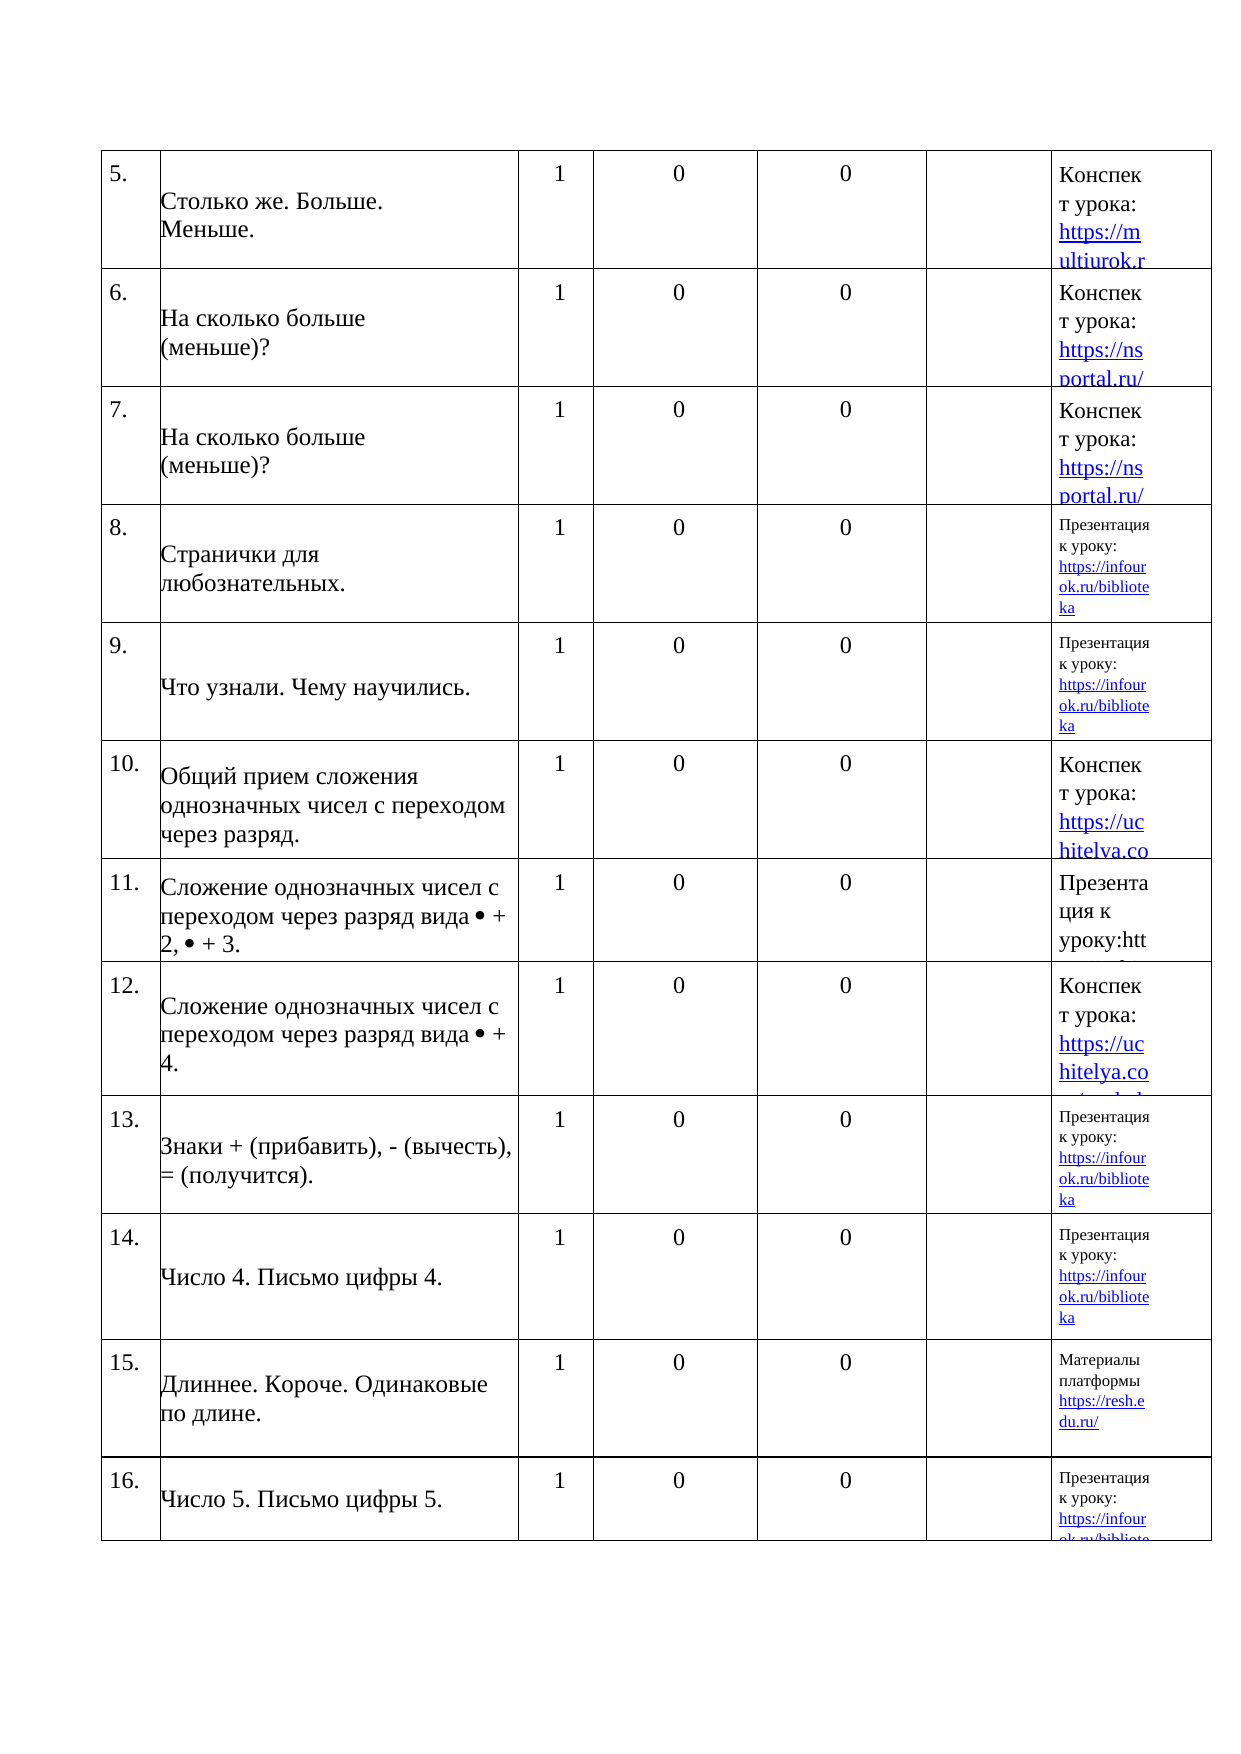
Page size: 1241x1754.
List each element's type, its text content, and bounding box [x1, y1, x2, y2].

table_cell 0 [758, 1214, 926, 1338]
table_cell 0 [594, 387, 757, 504]
table_cell 0 [594, 1214, 757, 1338]
table_cell 10. [102, 741, 160, 858]
table_cell 0 [594, 1096, 757, 1213]
table_cell 0 [594, 1458, 757, 1540]
table_cell Презентация к уроку:https://uchit elya.com/matematika/5780-prezentaciya-slozhenie-odnoznachnyh-chisel-s-perehodom-cherez-desyatok-vida-2-3.html [1052, 859, 1211, 961]
table_cell 9. [102, 623, 160, 740]
table_cell 0 [758, 1340, 926, 1456]
table_cell 0 [594, 859, 757, 961]
table_cell 0 [594, 962, 757, 1095]
table_cell 1 [519, 269, 593, 386]
table_cell 11. [102, 859, 160, 961]
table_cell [1052, 1340, 1211, 1456]
table_cell 16. [102, 1458, 160, 1540]
table_cell 13. [102, 1096, 160, 1213]
table_cell 6. [102, 269, 160, 386]
table_cell [927, 269, 1051, 386]
table_cell 8. [102, 505, 160, 622]
table_cell 0 [758, 269, 926, 386]
table_cell Странички для любознательных. [161, 505, 518, 622]
table_cell [927, 741, 1051, 858]
table_cell 0 [758, 623, 926, 740]
table_cell 15. [102, 1340, 160, 1456]
table_cell 14. [102, 1214, 160, 1338]
table_cell [927, 1096, 1051, 1213]
table_cell [927, 623, 1051, 740]
table_cell 0 [594, 151, 757, 268]
table_cell [927, 859, 1051, 961]
table_cell Презентация к уроку: https://infourok.ru/biblioteka [1052, 505, 1211, 622]
table_cell На сколько больше (меньше)? [161, 387, 518, 504]
table_cell [927, 962, 1051, 1095]
table_cell 5. [102, 151, 160, 268]
table_cell Конспект урока: https://multiurok.r u/files/konspekt-uroka-po-matematike-v-1-klasse-na-temu-sr.html [1052, 151, 1211, 268]
table_cell Число 4. Письмо цифры 4. [161, 1214, 518, 1338]
table_cell [927, 151, 1051, 268]
table_cell Презентация к уроку: https://infourok.ru/biblioteka [1052, 1214, 1211, 1338]
table_cell 1 [519, 741, 593, 858]
table_cell 1 [519, 1214, 593, 1338]
table_cell Сложение однозначных чисел с переходом через разряд вида + 2, + 3. [161, 859, 518, 961]
table_cell Конспект урока: https://uchitelya.com/nachal naya-shkola/196981-konspekt-uroka-po-matematike-1-klass-slozhenie-vida-4.html [1052, 962, 1211, 1095]
table_cell 1 [519, 1340, 593, 1456]
table_cell 0 [758, 151, 926, 268]
table_cell Общий прием сложения однозначных чисел с переходом через разряд. [161, 741, 518, 858]
table_cell 0 [758, 741, 926, 858]
table_cell 0 [758, 387, 926, 504]
table_cell Сложение однозначных чисел с переходом через разряд вида + 4. [161, 962, 518, 1095]
table_cell Что узнали. Чему научились. [161, 623, 518, 740]
table_cell 12. [102, 962, 160, 1095]
table_cell Столько же. Больше. Меньше. [161, 151, 518, 268]
table_cell [927, 505, 1051, 622]
table_cell Длиннее. Короче. Одинаковые по длине. [161, 1340, 518, 1456]
table_cell 1 [519, 387, 593, 504]
table_cell На сколько больше (меньше)? [161, 269, 518, 386]
table_cell 0 [594, 505, 757, 622]
table_cell 0 [758, 1096, 926, 1213]
table_cell [927, 1214, 1051, 1338]
table_cell Конспект урока: https://nsportal.ru/ nachalnaya-shkola/matematika/2022/12/12/konspekt-po-matematike-na-skolko-bolshe-na-skolko-menshe-1 [1052, 269, 1211, 386]
table_cell 1 [519, 859, 593, 961]
table_cell Конспект урока: https://nsportal.ru/ nachalnaya-shkola/matematika/2022/12/12/konspekt-po-matematike-na-skolko-bolshe-na-skolko-menshe-1 [1052, 387, 1211, 504]
table_cell 1 [519, 151, 593, 268]
table_cell [927, 387, 1051, 504]
table_cell 0 [758, 1458, 926, 1540]
table_cell 0 [758, 962, 926, 1095]
table_cell Число 5. Письмо цифры 5. [161, 1458, 518, 1540]
table_cell 0 [594, 623, 757, 740]
table_cell 0 [594, 1340, 757, 1456]
table_cell 0 [594, 269, 757, 386]
table_cell Знаки + (прибавить), - (вычесть), = (получится). [161, 1096, 518, 1213]
table_cell 1 [519, 1458, 593, 1540]
table_cell 1 [519, 505, 593, 622]
table_cell 1 [519, 623, 593, 740]
table_cell 0 [758, 505, 926, 622]
table_cell [927, 1458, 1051, 1540]
table_cell 1 [519, 1096, 593, 1213]
table_cell Презентация к уроку: https://infourok.ru/biblioteka [1052, 1096, 1211, 1213]
table_cell Конспект урока: https://uchitelya.co m/matematika/148371-tehnologicheskaya-karta-uroka-priem-slozheniya-odnoznachnyh-chisel-s-perehodom-cherez-razryad-1-klass.html [1052, 741, 1211, 858]
table_cell 0 [758, 859, 926, 961]
table_cell 7. [102, 387, 160, 504]
table_cell Презентация к уроку: https://infourok.ru/biblioteka [1052, 623, 1211, 740]
table_cell [927, 1340, 1051, 1456]
table_cell 0 [594, 741, 757, 858]
table_cell Презентация к уроку: https://infourok.ru/bibliote ka [1052, 1458, 1211, 1540]
table_cell 1 [519, 962, 593, 1095]
